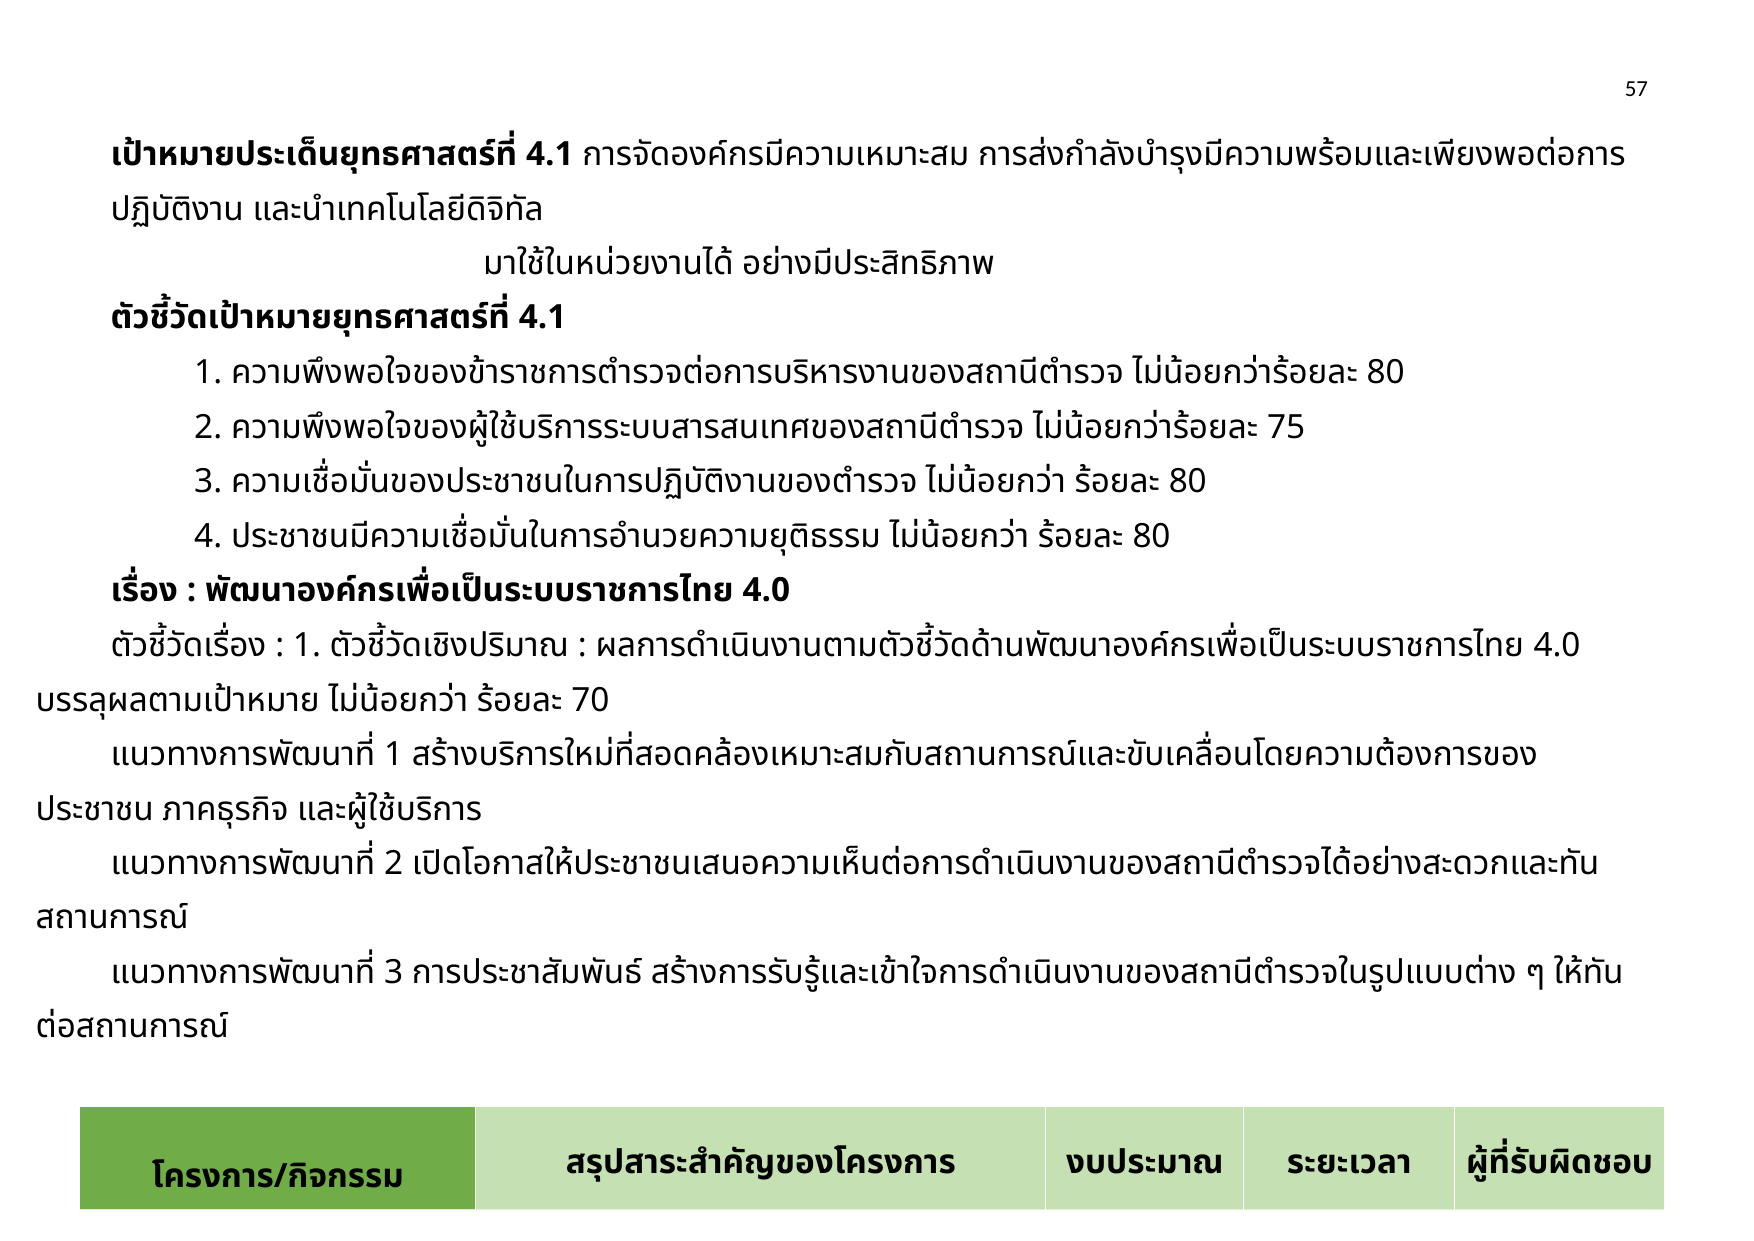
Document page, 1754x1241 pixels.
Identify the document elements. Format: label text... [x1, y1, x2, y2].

text เรื่อง : พัฒนาองค์กรเพื่อเป็นระบบราชการไทย 4.0 [35, 566, 1648, 617]
text 2. ความพึงพอใจของผู้ใช้บริการระบบสารสนเทศของสถานีตำรวจ ไม่น้อยกว่าร้อยละ 75 [110, 402, 1648, 453]
table_header โครงการ/กิจกรรม [80, 1107, 475, 1209]
table_header ผู้ที่รับผิดชอบ [1455, 1107, 1664, 1209]
text แนวทางการพัฒนาที่ 2 เปิดโอกาสให้ประชาชนเสนอความเห็นต่อการดำเนินงานของสถานีตำรวจได้อย่างสะดวกและทันสถานการณ์ [35, 839, 1648, 944]
text เป้าหมายประเด็นยุทธศาสตร์ที่ 4.1 การจัดองค์กรมีความเหมาะสม การส่งกำลังบำรุงมีความพร้อมและเพียงพอต่อการปฏิบัติงาน และนำเทคโนโลยีดิจิทัล [110, 130, 1648, 235]
text แนวทางการพัฒนาที่ 1 สร้างบริการใหม่ที่สอดคล้องเหมาะสมกับสถานการณ์และขับเคลื่อนโดยความต้องการของประชาชน ภาคธุรกิจ และผู้ใช้บริการ [35, 730, 1648, 835]
text ตัวชี้วัดเป้าหมายยุทธศาสตร์ที่ 4.1 [110, 293, 1648, 344]
text 1. ความพึงพอใจของข้าราชการตำรวจต่อการบริหารงานของสถานีตำรวจ ไม่น้อยกว่าร้อยละ 80 [110, 348, 1648, 398]
table_header ระยะเวลาดำเนินการ [1244, 1107, 1454, 1209]
text 4. ประชาชนมีความเชื่อมั่นในการอำนวยความยุติธรรม ไม่น้อยกว่า ร้อยละ 80 [110, 512, 1648, 562]
text ตัวชี้วัดเรื่อง : 1. ตัวชี้วัดเชิงปริมาณ : ผลการดำเนินงานตามตัวชี้วัดด้านพัฒนาองค์กรเพื่อเป็นระบบราชการไทย 4.0 บรรลุผลตามเป้าหมาย ไม่น้อยกว่า ร้อยละ 70 [35, 621, 1648, 726]
text แนวทางการพัฒนาที่ 3 การประชาสัมพันธ์ สร้างการรับรู้และเข้าใจการดำเนินงานของสถานีตำรวจในรูปแบบต่าง ๆ ให้ทันต่อสถานการณ์ [35, 948, 1648, 1053]
text มาใช้ในหน่วยงานได้ อย่างมีประสิทธิภาพ [110, 239, 1648, 289]
table_header งบประมาณ [1046, 1107, 1243, 1209]
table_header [476, 1107, 1045, 1209]
text 3. ความเชื่อมั่นของประชาชนในการปฏิบัติงานของตำรวจ ไม่น้อยกว่า ร้อยละ 80 [110, 457, 1648, 508]
